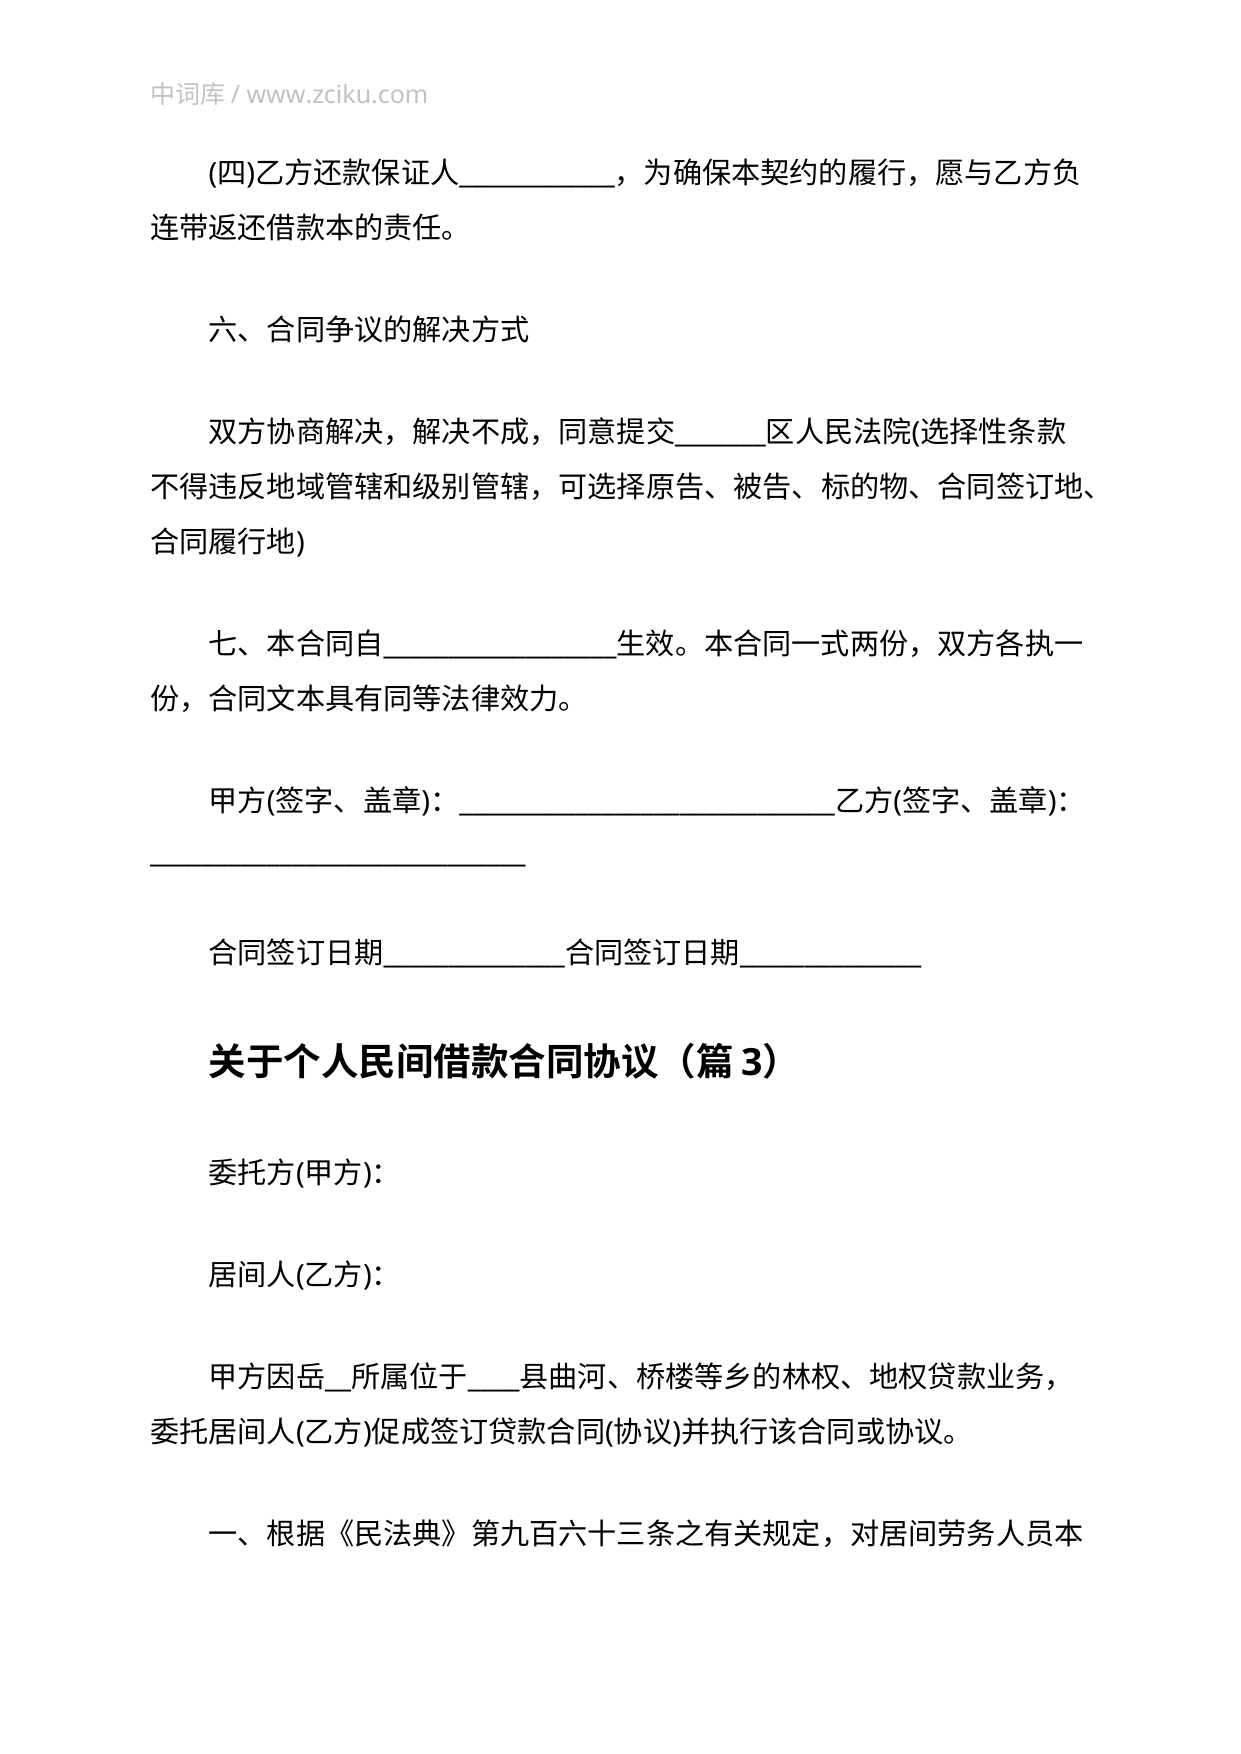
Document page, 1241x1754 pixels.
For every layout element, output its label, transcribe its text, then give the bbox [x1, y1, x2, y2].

text 居间人(乙方)： [150, 1251, 1090, 1294]
text 委托方(甲方)： [150, 1149, 1090, 1192]
text 六、合同争议的解决方式 [150, 307, 1090, 349]
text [150, 1510, 1090, 1553]
text 甲方(签字、盖章)：_____________________________乙方(签字、盖章)：_____________________________ [150, 777, 1090, 871]
text 合同签订日期______________合同签订日期______________ [150, 930, 1090, 972]
text (四)乙方还款保证人____________，为确保本契约的履行，愿与乙方负连带返还借款本的责任。 [150, 150, 1090, 247]
text 双方协商解决，解决不成，同意提交_______区人民法院(选择性条款不得违反地域管辖和级别管辖，可选择原告、被告、标的物、合同签订地、合同履行地) [150, 408, 1090, 561]
text 关于个人民间借款合同协议（篇3） [150, 1032, 1090, 1086]
text 甲方因岳__所属位于____县曲河、桥楼等乡的林权、地权贷款业务，委托居间人(乙方)促成签订贷款合同(协议)并执行该合同或协议。 [150, 1353, 1090, 1451]
text 七、本合同自__________________生效。本合同一式两份，双方各执一份，合同文本具有同等法律效力。 [150, 620, 1090, 718]
